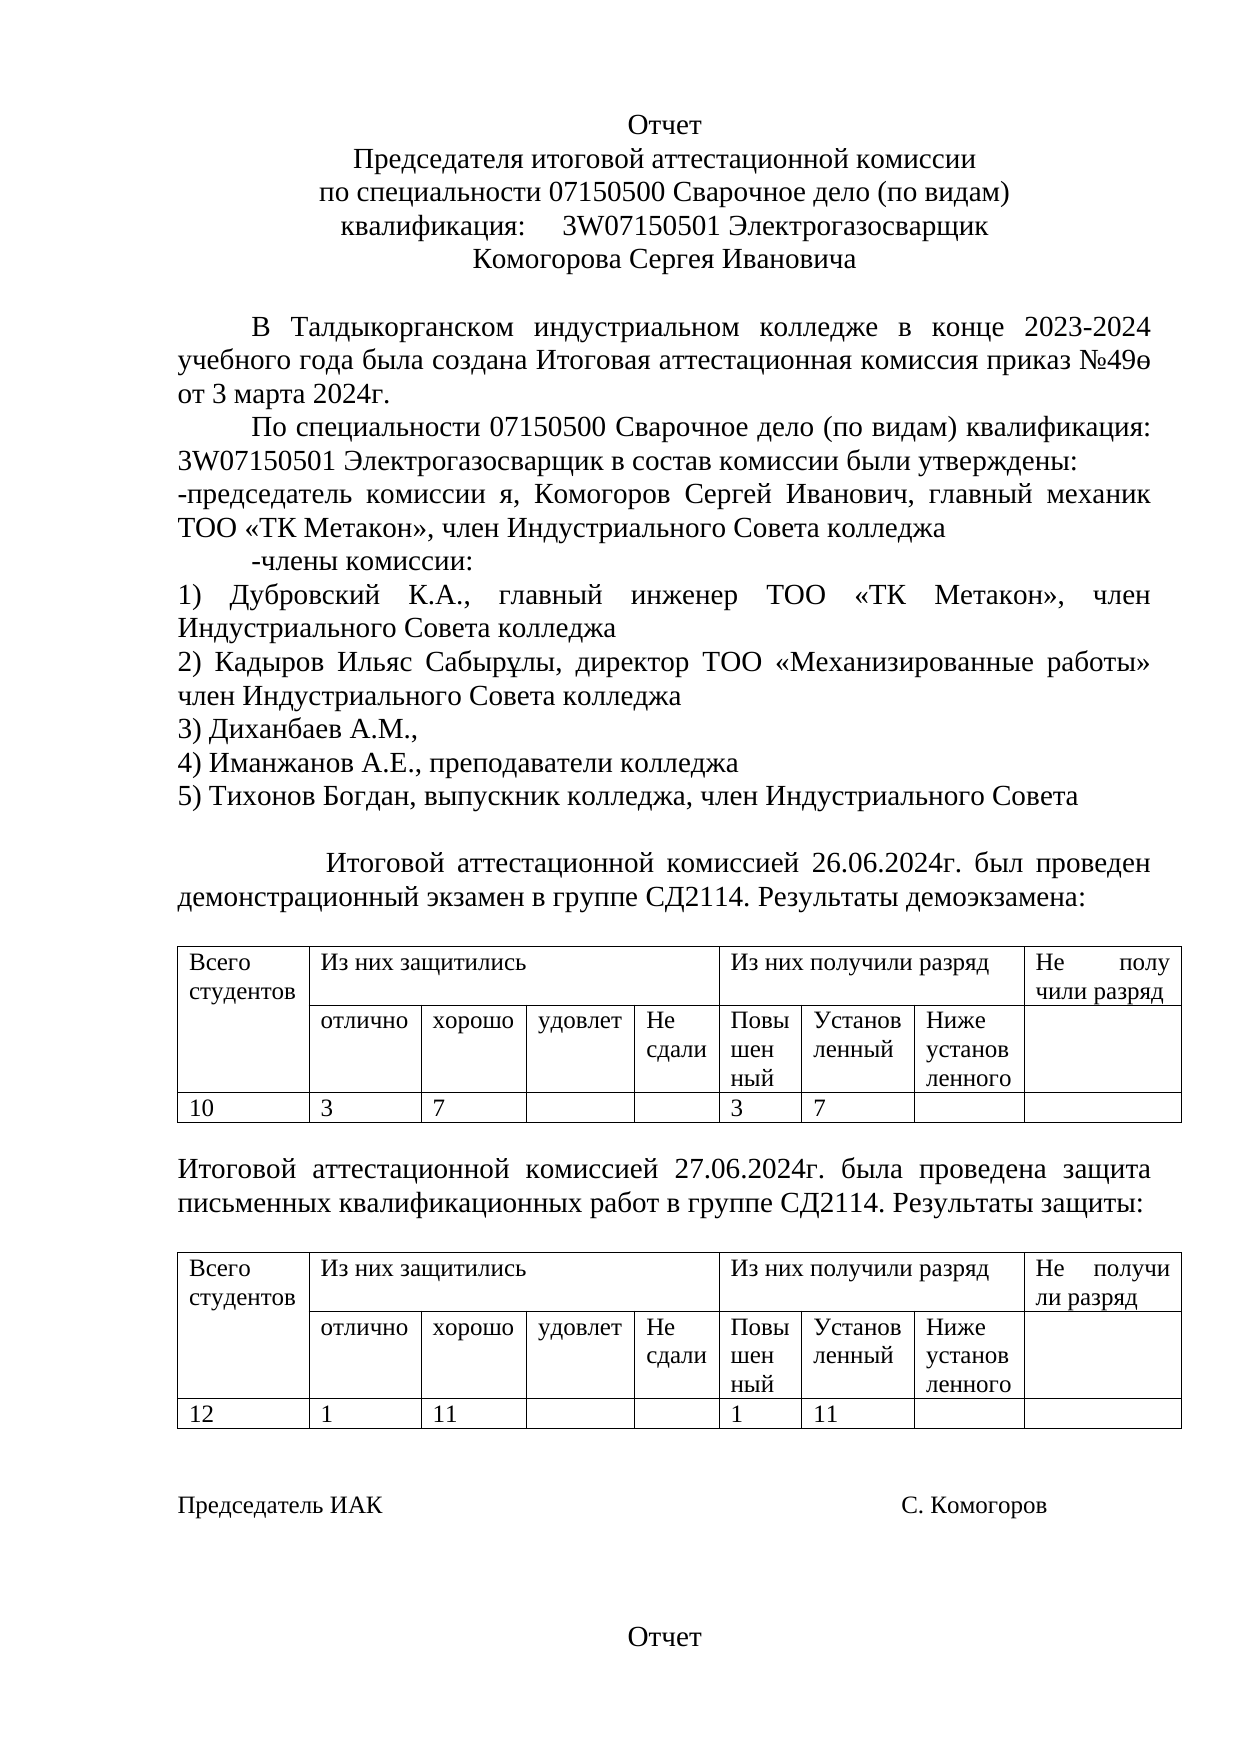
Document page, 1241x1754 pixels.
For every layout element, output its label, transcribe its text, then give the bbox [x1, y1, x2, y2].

table_cell Повы шен ный [720, 1006, 801, 1092]
table_header Не полу чили разряд [1025, 947, 1181, 1004]
table_cell отлично [310, 1006, 421, 1092]
table_cell 10 [178, 1093, 309, 1122]
text Председателя итоговой аттестационной комиссии [177, 141, 1152, 174]
table_cell удовлет [527, 1006, 634, 1092]
text 2) Кадыров Ильяс Сабырұлы, директор ТОО «Механизированные работы» член Индустриального Совета колледжа [177, 644, 1152, 711]
text по специальности 07150500 Сварочное дело (по видам) [177, 174, 1152, 208]
text -члены комиссии: [177, 543, 1152, 577]
table_cell 11 [802, 1399, 914, 1428]
table_header Всего студентов [178, 1253, 309, 1398]
table_cell 7 [422, 1093, 526, 1122]
table_header Из них получили разряд [720, 947, 1024, 1004]
text 4) Иманжанов А.Е., преподаватели колледжа [177, 745, 1152, 778]
table_cell Не сдали [635, 1312, 719, 1398]
table_cell 7 [802, 1093, 914, 1122]
table_cell [1025, 1312, 1181, 1398]
text Отчет [177, 1619, 1152, 1653]
text По специальности 07150500 Сварочное дело (по видам) квалификация: 3W07150501 Электрогазосварщик в состав комиссии были утверждены: [177, 409, 1152, 476]
table_cell [527, 1399, 634, 1428]
text 3) Диханбаев А.М., [177, 711, 1152, 745]
table_header Всего студентов [178, 947, 309, 1092]
text Итоговой аттестационной комиссией 26.06.2024г. был проведен демонстрационный экзамен в группе СД2114. Результаты демоэкзамена: [177, 845, 1152, 912]
table_cell [915, 1399, 1024, 1428]
table_cell Установ ленный [802, 1312, 914, 1398]
text Комогорова Сергея Ивановича [177, 242, 1152, 275]
table_header Из них защитились [310, 947, 719, 1004]
table_cell [1025, 1006, 1181, 1092]
table_header Не получи ли разряд [1025, 1253, 1181, 1311]
table_cell Повы шен ный [720, 1312, 801, 1398]
table_cell Ниже установ ленного [915, 1312, 1024, 1398]
table_cell 3 [720, 1093, 801, 1122]
table_header Из них защитились [310, 1253, 719, 1311]
table_cell хорошо [422, 1312, 526, 1398]
text квалификация: 3W07150501 Электрогазосварщик [177, 208, 1152, 242]
table_cell Установ ленный [802, 1006, 914, 1092]
table_cell 1 [720, 1399, 801, 1428]
table_cell [915, 1093, 1024, 1122]
text В Талдыкорганском индустриальном колледже в конце 2023-2024 учебного года была создана Итоговая аттестационная комиссия приказ №49ө от 3 марта 2024г. [177, 309, 1152, 409]
text -председатель комиссии я, Комогоров Сергей Иванович, главный механик ТОО «ТК Метакон», член Индустриального Совета колледжа [177, 476, 1152, 543]
table_cell [1025, 1399, 1181, 1428]
table_cell [527, 1093, 634, 1122]
table_cell [635, 1093, 719, 1122]
text 1) Дубровский К.А., главный инженер ТОО «ТК Метакон», член Индустриального Совета колледжа [177, 577, 1152, 644]
table_cell [635, 1399, 719, 1428]
table_cell удовлет [527, 1312, 634, 1398]
text Председатель ИАК С. Комогоров [177, 1490, 1152, 1519]
text 5) Тихонов Богдан, выпускник колледжа, член Индустриального Совета [177, 778, 1152, 812]
table_cell Ниже установ ленного [915, 1006, 1024, 1092]
table_header Из них получили разряд [720, 1253, 1024, 1311]
table_cell [1025, 1093, 1181, 1122]
table_cell 3 [310, 1093, 421, 1122]
text Отчет [177, 107, 1152, 141]
table_cell 12 [178, 1399, 309, 1428]
table_cell отлично [310, 1312, 421, 1398]
table_cell 11 [422, 1399, 526, 1428]
table_cell хорошо [422, 1006, 526, 1092]
table_cell 1 [310, 1399, 421, 1428]
table_cell Не сдали [635, 1006, 719, 1092]
text Итоговой аттестационной комиссией 27.06.2024г. была проведена защита письменных квалификационных работ в группе СД2114. Результаты защиты: [177, 1151, 1152, 1218]
